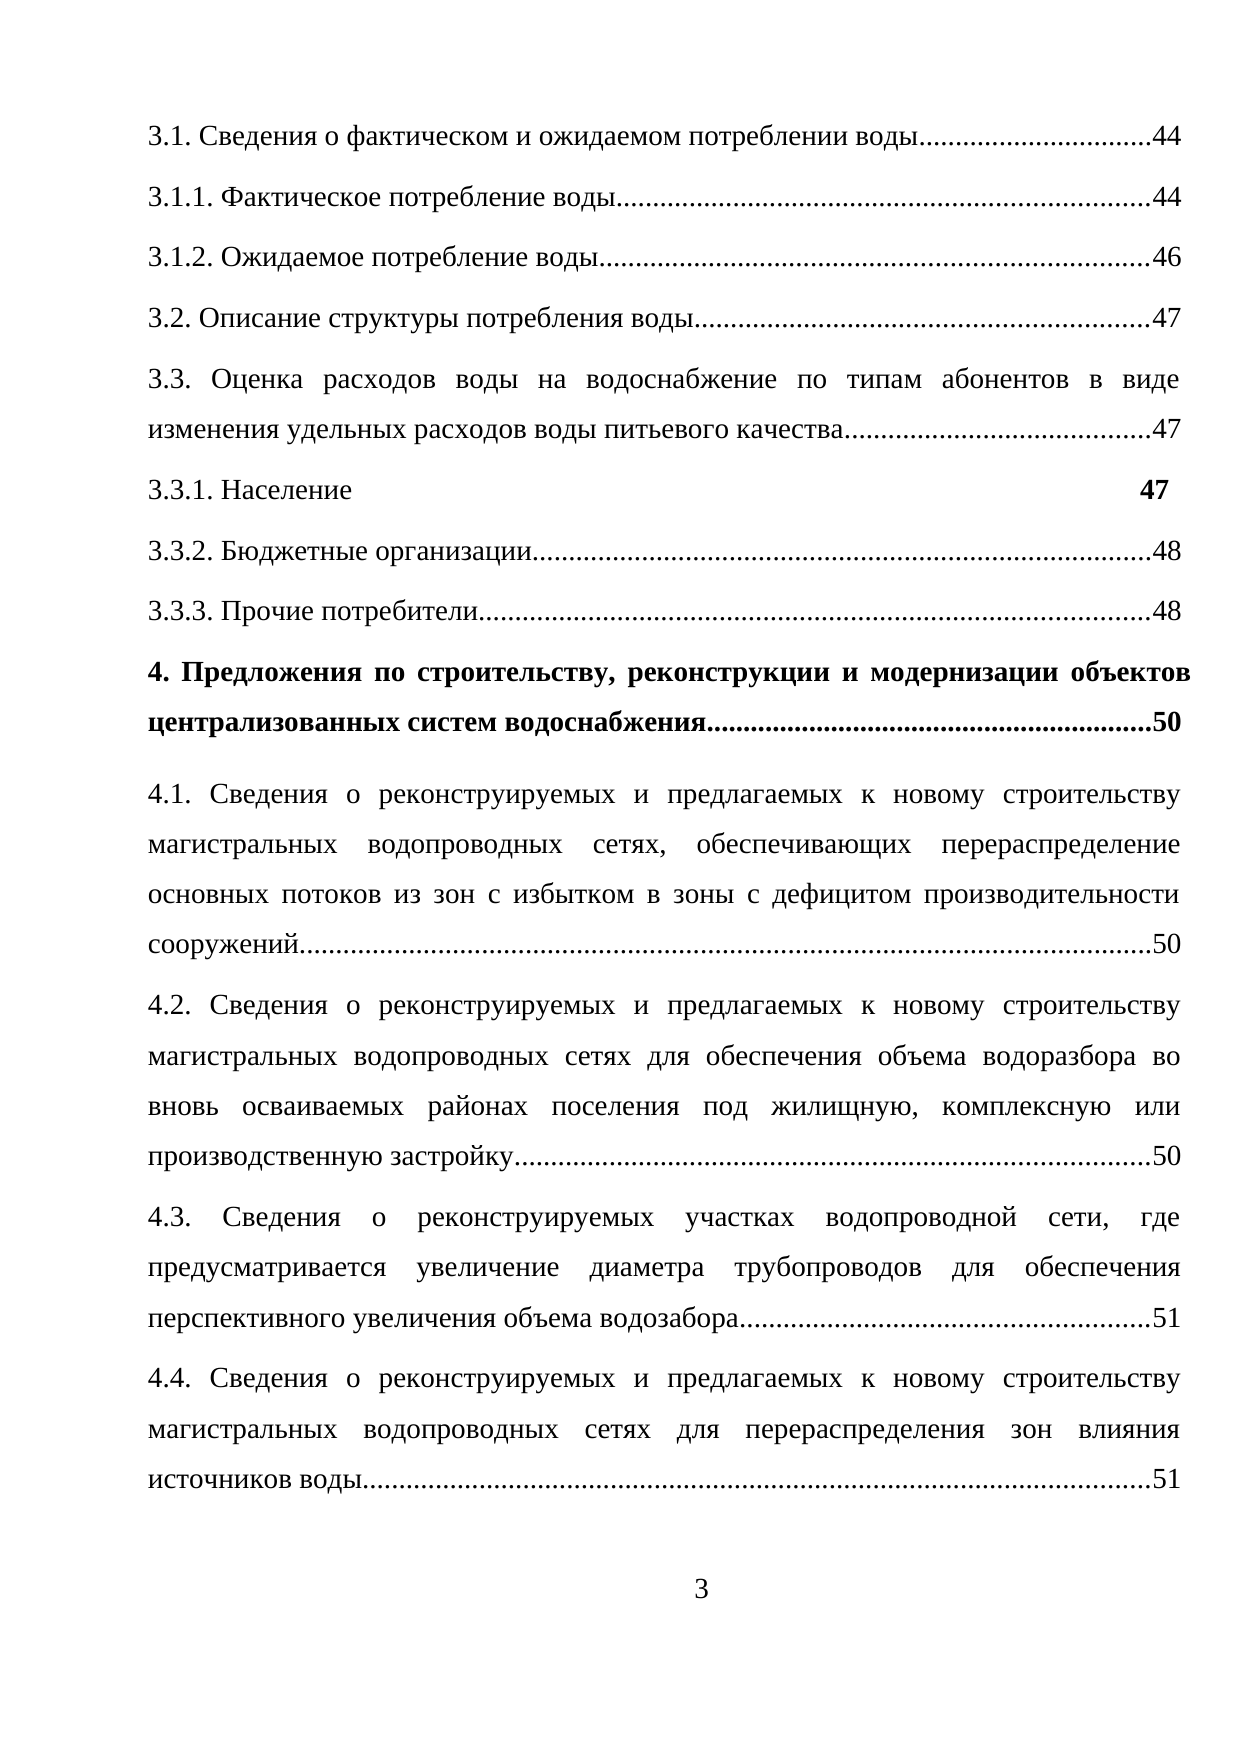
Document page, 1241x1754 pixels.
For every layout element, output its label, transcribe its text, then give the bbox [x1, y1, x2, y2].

text 4.1. Сведения о реконструируемых и предлагаемых к новому строительству магистральных водопроводных сетях, обеспечивающих перераспределение основных потоков из зон с избытком в зоны с дефицитом производительности сооружений 50 [148, 776, 1181, 960]
text 3.3.3. Прочие потребители 48 [148, 593, 1192, 627]
text 3.2. Описание структуры потребления воды 47 [148, 300, 1181, 334]
text 3.3.1. Население 47 [148, 472, 1192, 506]
text 3.3.2. Бюджетные организации 48 [148, 533, 1192, 566]
text 3.1. Сведения о фактическом и ожидаемом потреблении воды 44 [148, 118, 1181, 152]
text 3.1.1. Фактическое потребление воды 44 [148, 179, 1192, 212]
text 4.4. Сведения о реконструируемых и предлагаемых к новому строительству магистральных водопроводных сетях для перераспределения зон влияния источников воды 51 [148, 1360, 1181, 1494]
text 4.3. Сведения о реконструируемых участках водопроводной сети, где предусматривается увеличение диаметра трубопроводов для обеспечения перспективного увеличения объема водозабора 51 [148, 1199, 1181, 1333]
text 4.2. Сведения о реконструируемых и предлагаемых к новому строительству магистральных водопроводных сетях для обеспечения объема водоразбора во вновь осваиваемых районах поселения под жилищную, комплексную или производственную застройку 50 [148, 987, 1181, 1172]
text 3.1.2. Ожидаемое потребление воды 46 [148, 239, 1192, 273]
text 3.3. Оценка расходов воды на водоснабжение по типам абонентов в виде изменения удельных расходов воды питьевого качества 47 [148, 361, 1181, 445]
text 4. Предложения по строительству, реконструкции и модернизации объектов централизованных систем водоснабжения 50 [148, 654, 1192, 738]
